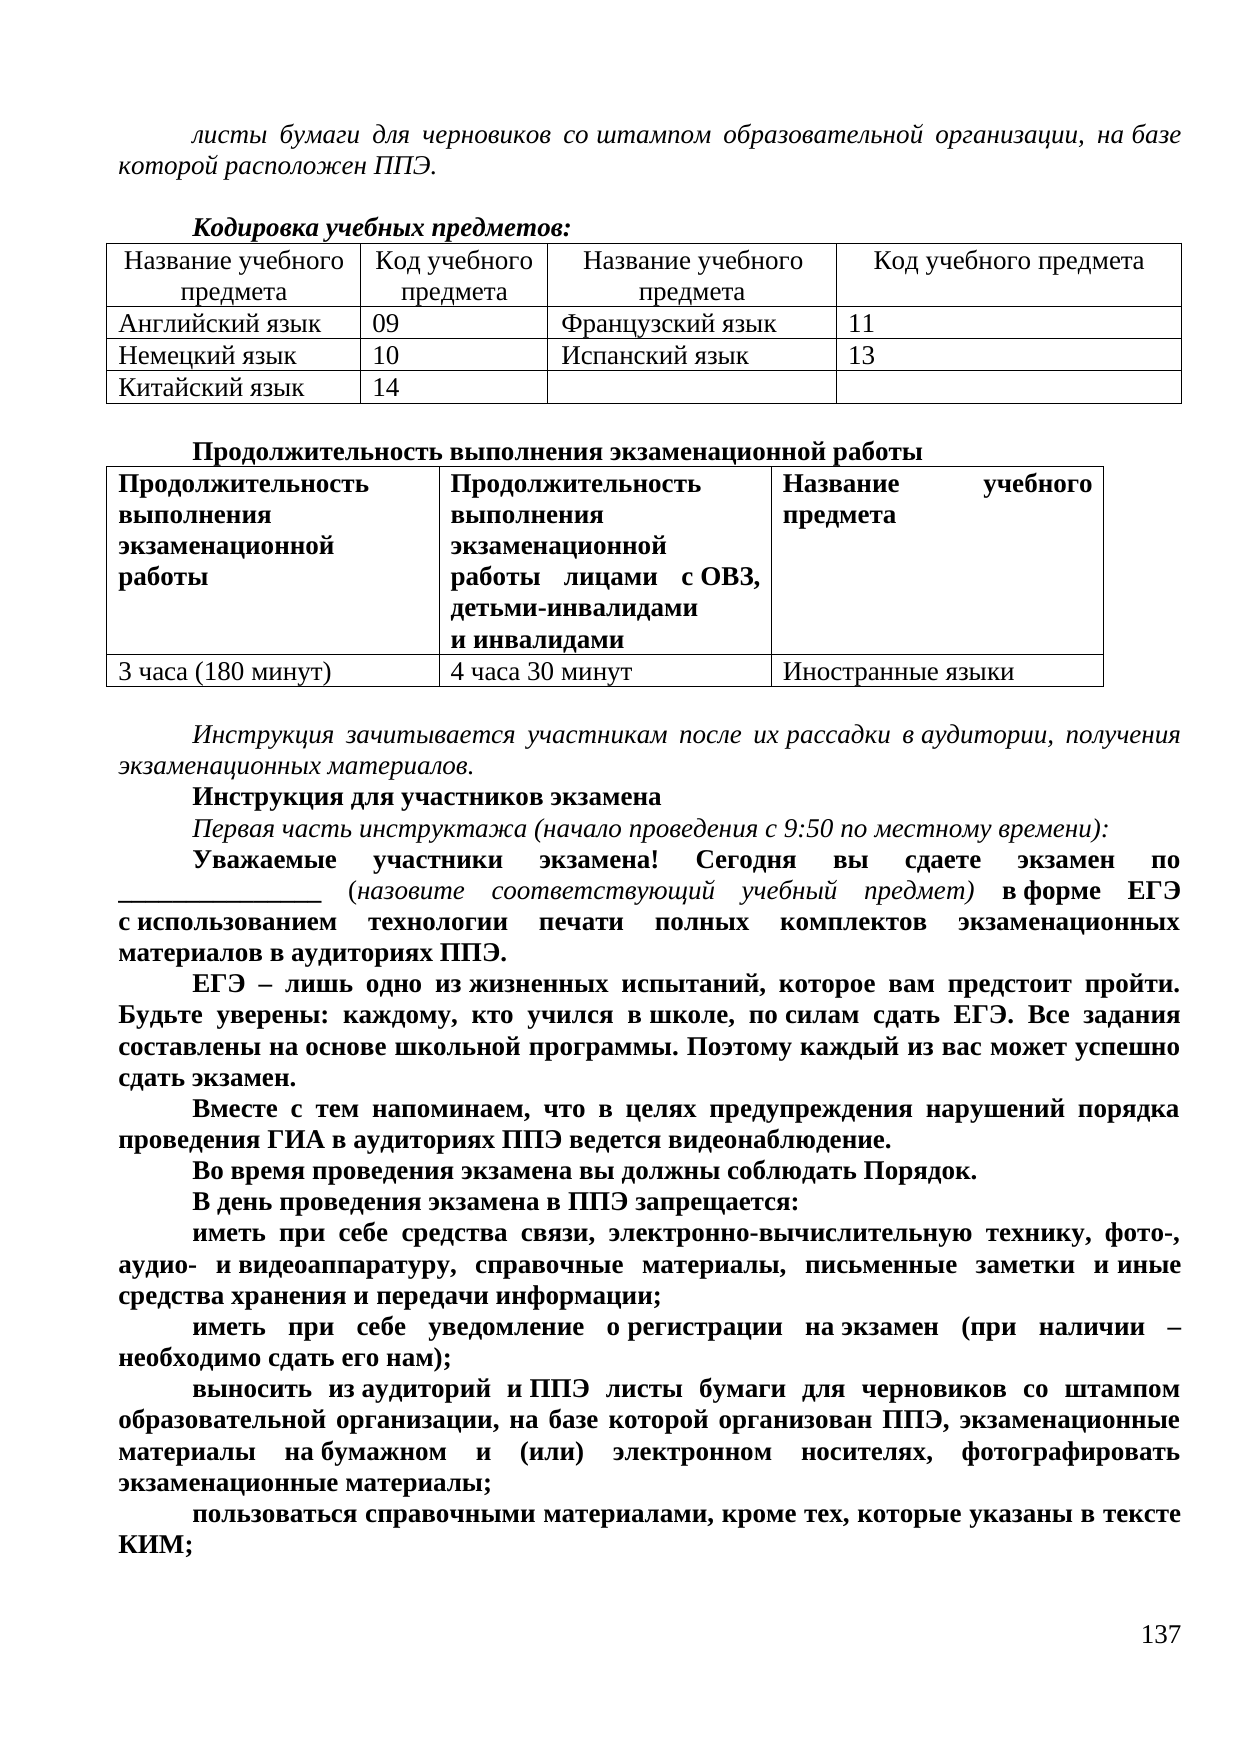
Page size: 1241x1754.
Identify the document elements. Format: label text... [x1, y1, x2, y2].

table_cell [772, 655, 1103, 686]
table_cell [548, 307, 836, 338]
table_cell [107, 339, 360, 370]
text выносить из аудиторий и ППЭ листы бумаги для черновиков со штампом образовательной организации, на базе которой организован ППЭ, экзаменационные материалы на бумажном и (или) электронном носителях, фотографировать экзаменационные материалы; [118, 1372, 1181, 1497]
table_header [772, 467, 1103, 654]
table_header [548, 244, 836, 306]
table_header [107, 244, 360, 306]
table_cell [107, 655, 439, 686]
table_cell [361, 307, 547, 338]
text В день проведения экзамена в ППЭ запрещается: [118, 1185, 1181, 1217]
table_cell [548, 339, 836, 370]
text иметь при себе средства связи, электронно-вычислительную технику, фото-, аудио- и видеоаппаратуру, справочные материалы, письменные заметки и иные средства хранения и передачи информации; [118, 1217, 1181, 1310]
text ЕГЭ – лишь одно из жизненных испытаний, которое вам предстоит пройти. Будьте уверены: каждому, кто учился в школе, по силам сдать ЕГЭ. Все задания составлены на основе школьной программы. Поэтому каждый из вас может успешно сдать экзамен. [118, 967, 1181, 1092]
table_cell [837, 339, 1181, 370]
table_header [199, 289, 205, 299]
text пользоваться справочными материалами, кроме тех, которые указаны в тексте КИМ; [118, 1497, 1181, 1559]
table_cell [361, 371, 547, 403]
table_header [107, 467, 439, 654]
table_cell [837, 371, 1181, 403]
text Кодировка учебных предметов: [118, 212, 1181, 243]
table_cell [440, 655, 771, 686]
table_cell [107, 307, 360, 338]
text Уважаемые участники экзамена! Сегодня вы сдаете экзамен по _______________ (назовите соответствующий учебный предмет) в форме ЕГЭ с использованием технологии печати полных комплектов экзаменационных материалов в аудиториях ППЭ. [118, 843, 1181, 967]
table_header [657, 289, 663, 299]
text Инструкция зачитывается участникам после их рассадки в аудитории, получения экзаменационных материалов. [118, 718, 1181, 781]
text листы бумаги для черновиков со штампом образовательной организации, на базе которой расположен ППЭ. [118, 118, 1181, 180]
text Вместе с тем напоминаем, что в целях предупреждения нарушений порядка проведения ГИА в аудиториях ППЭ ведется видеонаблюдение. [118, 1092, 1181, 1154]
text Первая часть инструктажа (начало проведения с 9:50 по местному времени): [118, 812, 1181, 843]
text Инструкция для участников экзамена [118, 781, 1181, 812]
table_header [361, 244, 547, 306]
text Продолжительность выполнения экзаменационной работы [118, 435, 1181, 466]
text Во время проведения экзамена вы должны соблюдать Порядок. [118, 1154, 1181, 1185]
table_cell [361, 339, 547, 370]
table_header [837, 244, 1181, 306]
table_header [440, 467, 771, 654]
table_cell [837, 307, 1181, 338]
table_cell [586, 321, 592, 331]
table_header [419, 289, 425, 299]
text иметь при себе уведомление о регистрации на экзамен (при наличии – необходимо сдать его нам); [118, 1310, 1181, 1372]
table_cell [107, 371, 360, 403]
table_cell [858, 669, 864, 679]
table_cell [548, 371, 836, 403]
